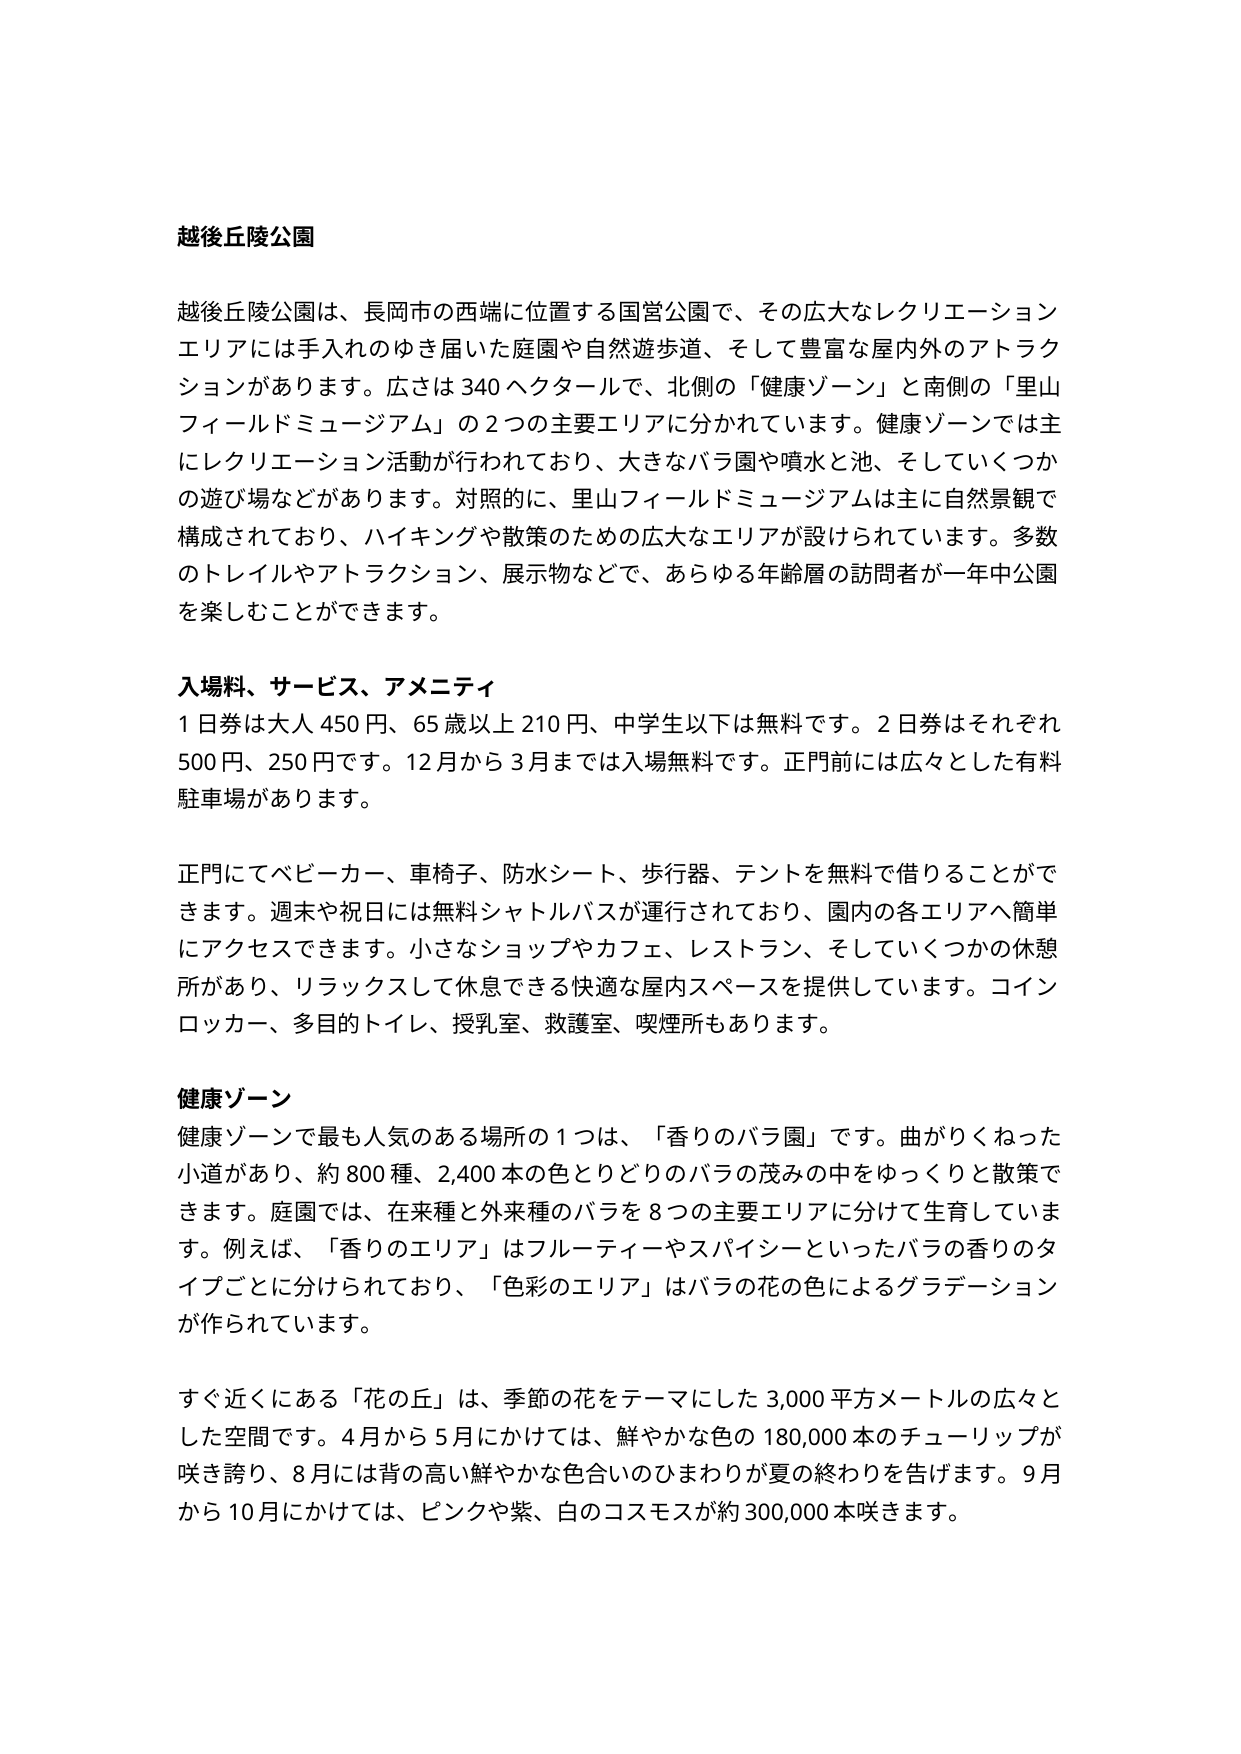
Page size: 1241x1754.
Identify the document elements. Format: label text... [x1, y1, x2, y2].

text 入場料、サービス、アメニティ [177, 667, 1063, 704]
text 健康ゾーン [177, 1079, 1063, 1117]
text 越後丘陵公園 [177, 217, 1063, 254]
text すぐ近くにある「花の丘」は、季節の花をテーマにした3,000平方メートルの広々とした空間です。4月から5月にかけては、鮮やかな色の180,000本のチューリップが咲き誇り、8月には背の高い鮮やかな色合いのひまわりが夏の終わりを告げます。9月から10月にかけては、ピンクや紫、白のコスモスが約300,000本咲きます。 [177, 1379, 1063, 1529]
text 越後丘陵公園は、長岡市の西端に位置する国営公園で、その広大なレクリエーションエリアには手入れのゆき届いた庭園や自然遊歩道、そして豊富な屋内外のアトラクションがあります。広さは340ヘクタールで、北側の「健康ゾーン」と南側の「里山フィールドミュージアム」の2つの主要エリアに分かれています。健康ゾーンでは主にレクリエーション活動が行われており、大きなバラ園や噴水と池、そしていくつかの遊び場などがあります。対照的に、里山フィールドミュージアムは主に自然景観で構成されており、ハイキングや散策のための広大なエリアが設けられています。多数のトレイルやアトラクション、展示物などで、あらゆる年齢層の訪問者が一年中公園を楽しむことができます。 [177, 292, 1063, 629]
text 健康ゾーンで最も人気のある場所の1つは、「香りのバラ園」です。曲がりくねった小道があり、約800種、2,400本の色とりどりのバラの茂みの中をゆっくりと散策できます。庭園では、在来種と外来種のバラを8つの主要エリアに分けて生育しています。例えば、「香りのエリア」はフルーティーやスパイシーといったバラの香りのタイプごとに分けられており、「色彩のエリア」はバラの花の色によるグラデーションが作られています。 [177, 1117, 1063, 1342]
text 正門にてベビーカー、車椅子、防水シート、歩行器、テントを無料で借りることができます。週末や祝日には無料シャトルバスが運行されており、園内の各エリアへ簡単にアクセスできます。小さなショップやカフェ、レストラン、そしていくつかの休憩所があり、リラックスして休息できる快適な屋内スペースを提供しています。コインロッカー、多目的トイレ、授乳室、救護室、喫煙所もあります。 [177, 854, 1063, 1042]
text 1日券は大人450円、65歳以上210円、中学生以下は無料です。2日券はそれぞれ500円、250円です。12月から3月までは入場無料です。正門前には広々とした有料駐車場があります。 [177, 704, 1063, 817]
